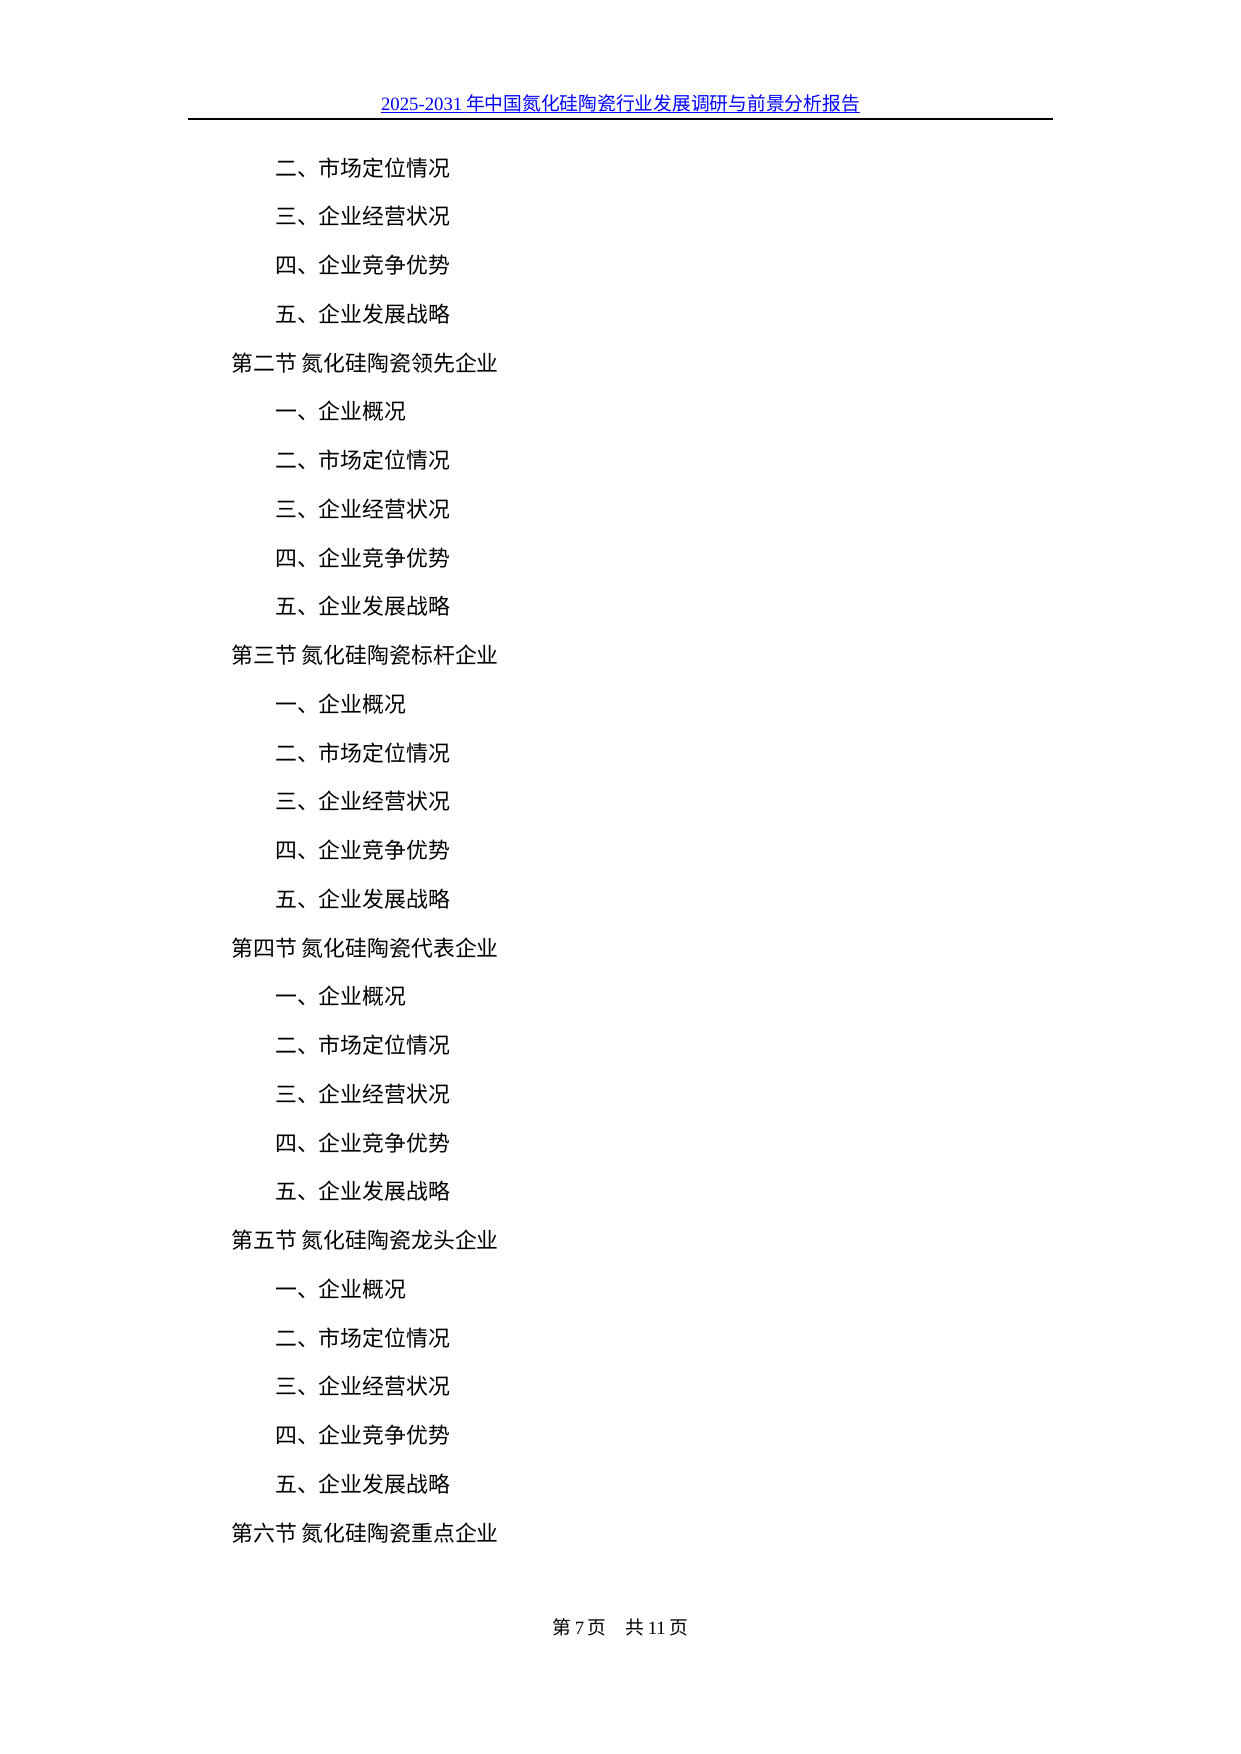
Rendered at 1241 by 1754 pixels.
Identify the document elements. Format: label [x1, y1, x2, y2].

text [187, 150, 1053, 1548]
